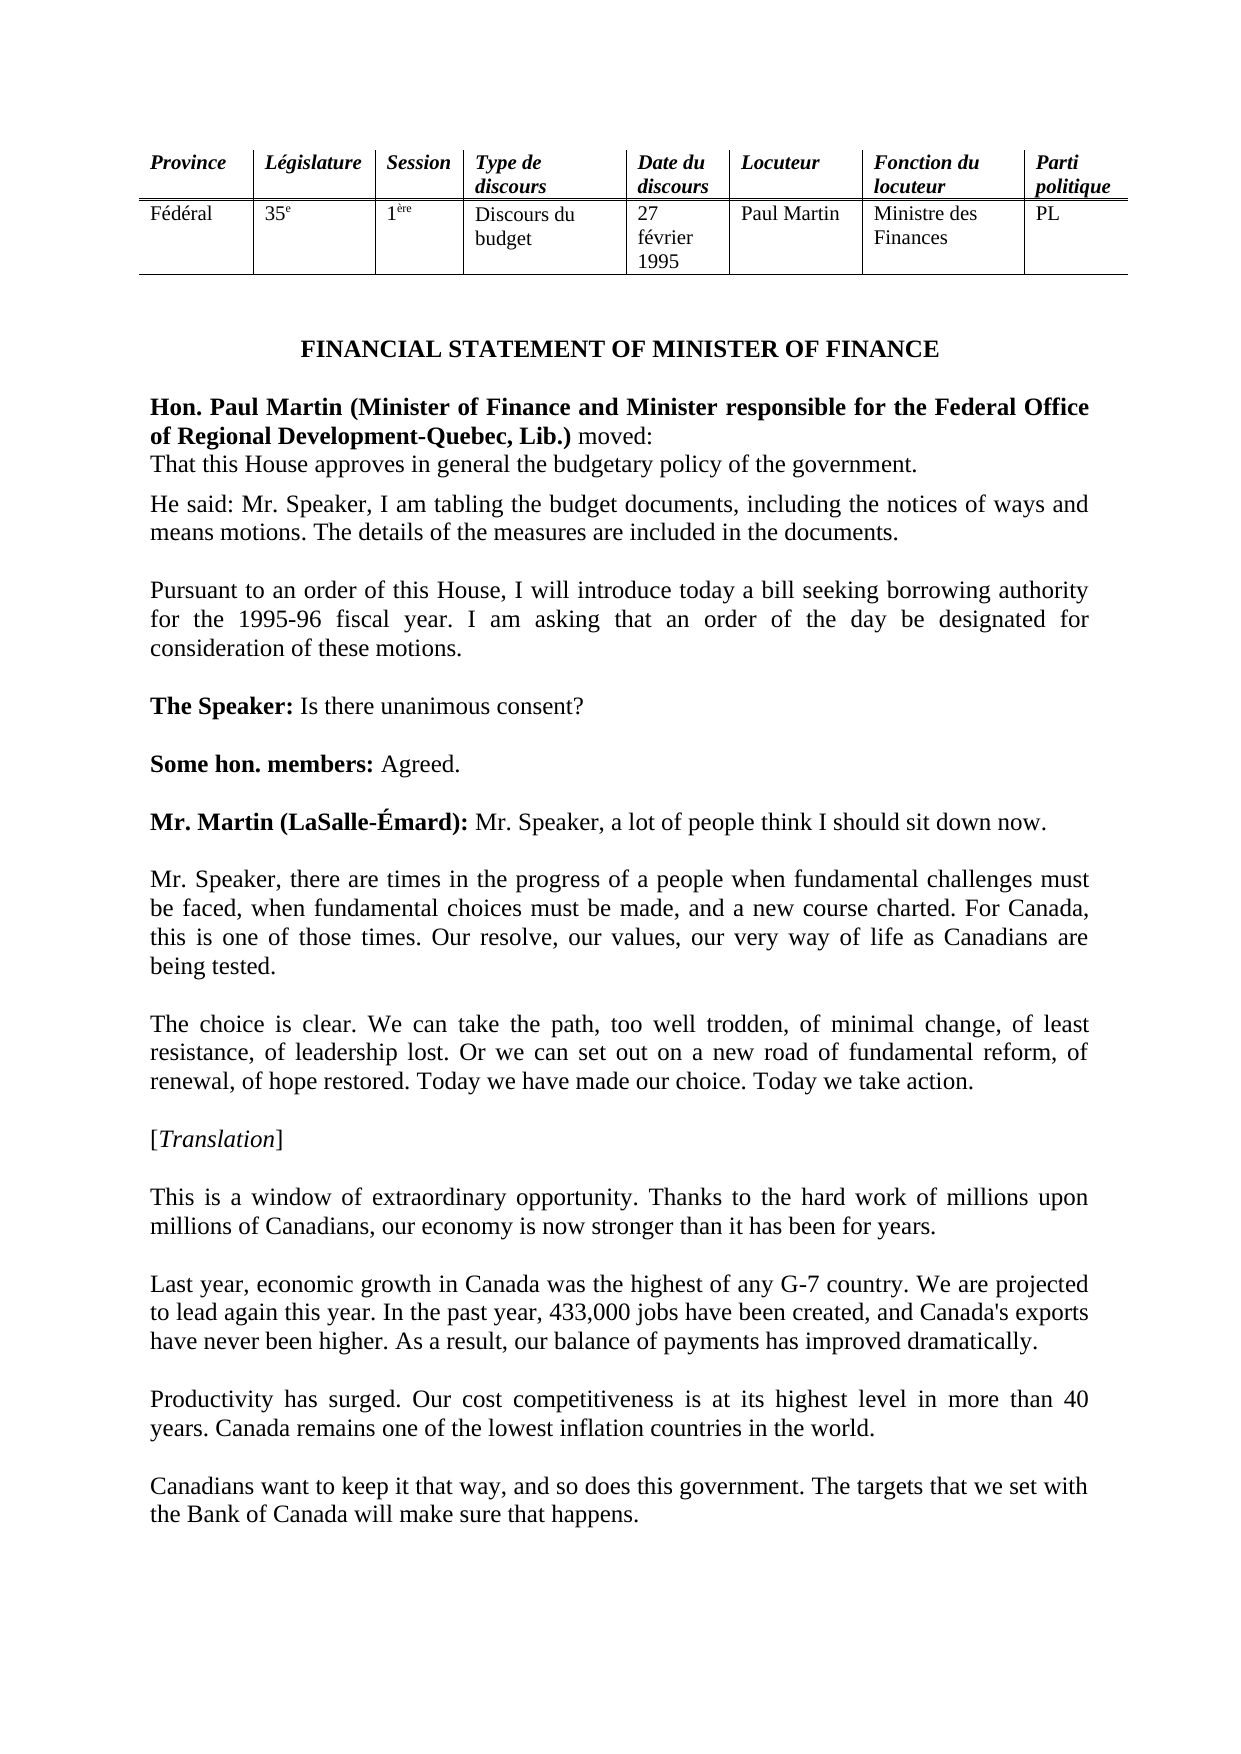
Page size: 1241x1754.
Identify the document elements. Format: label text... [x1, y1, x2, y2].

table_cell PL [1025, 201, 1128, 273]
table_cell 35e [254, 201, 375, 273]
table_cell Fédéral [139, 201, 253, 273]
text Pursuant to an order of this House, I will introduce today a bill seeking borrowing authority for the 1995-96 fiscal year. I am asking that an order of the day be designated for consideration of these motions. [150, 575, 1090, 662]
text FINANCIAL STATEMENT OF MINISTER OF FINANCE [150, 334, 1090, 363]
text That this House approves in general the budgetary policy of the government. [150, 449, 1090, 478]
text Last year, economic growth in Canada was the highest of any G-7 country. We are projected to lead again this year. In the past year, 433,000 jobs have been created, and Canada's exports have never been higher. As a result, our balance of payments has improved dramatically. [150, 1269, 1090, 1355]
text This is a window of extraordinary opportunity. Thanks to the hard work of millions upon millions of Canadians, our economy is now stronger than it has been for years. [150, 1182, 1090, 1239]
table_header Province [139, 150, 253, 198]
table_cell Discours du budget [464, 201, 626, 273]
table_cell Paul Martin [730, 201, 862, 273]
text Mr. Speaker, there are times in the progress of a people when fundamental challenges must be faced, when fundamental choices must be made, and a new course charted. For Canada, this is one of those times. Our resolve, our values, our very way of life as Canadians are being tested. [150, 864, 1090, 979]
table_header Type de discours [464, 150, 626, 198]
table_header Session [376, 150, 463, 198]
table_cell 1ère [376, 201, 463, 273]
table_header Date du discours [627, 150, 729, 198]
text [Translation] [150, 1124, 1090, 1153]
text Some hon. members: Agreed. [150, 749, 1090, 777]
text Productivity has surged. Our cost competitiveness is at its highest level in more than 40 years. Canada remains one of the lowest inflation countries in the world. [150, 1384, 1090, 1442]
text Hon. Paul Martin (Minister of Finance and Minister responsible for the Federal Office of Regional Development-Quebec, Lib.) moved: [150, 392, 1090, 449]
table_header Fonction du locuteur [863, 150, 1024, 198]
text Canadians want to keep it that way, and so does this government. The targets that we set with the Bank of Canada will make sure that happens. [150, 1471, 1090, 1528]
text Mr. Martin (LaSalle-Émard): Mr. Speaker, a lot of people think I should sit down now. [150, 807, 1090, 835]
text He said: Mr. Speaker, I am tabling the budget documents, including the notices of ways and means motions. The details of the measures are included in the documents. [150, 489, 1090, 546]
text The choice is clear. We can take the path, too well trodden, of minimal change, of least resistance, of leadership lost. Or we can set out on a new road of fundamental reform, of renewal, of hope restored. Today we have made our choice. Today we take action. [150, 1009, 1090, 1095]
text The Speaker: Is there unanimous consent? [150, 691, 1090, 719]
table_header Parti politique [1025, 150, 1128, 198]
table_header Législature [254, 150, 375, 198]
table_cell Ministre des Finances [863, 201, 1024, 273]
table_cell 27 février 1995 [627, 201, 729, 273]
table_header Locuteur [730, 150, 862, 198]
